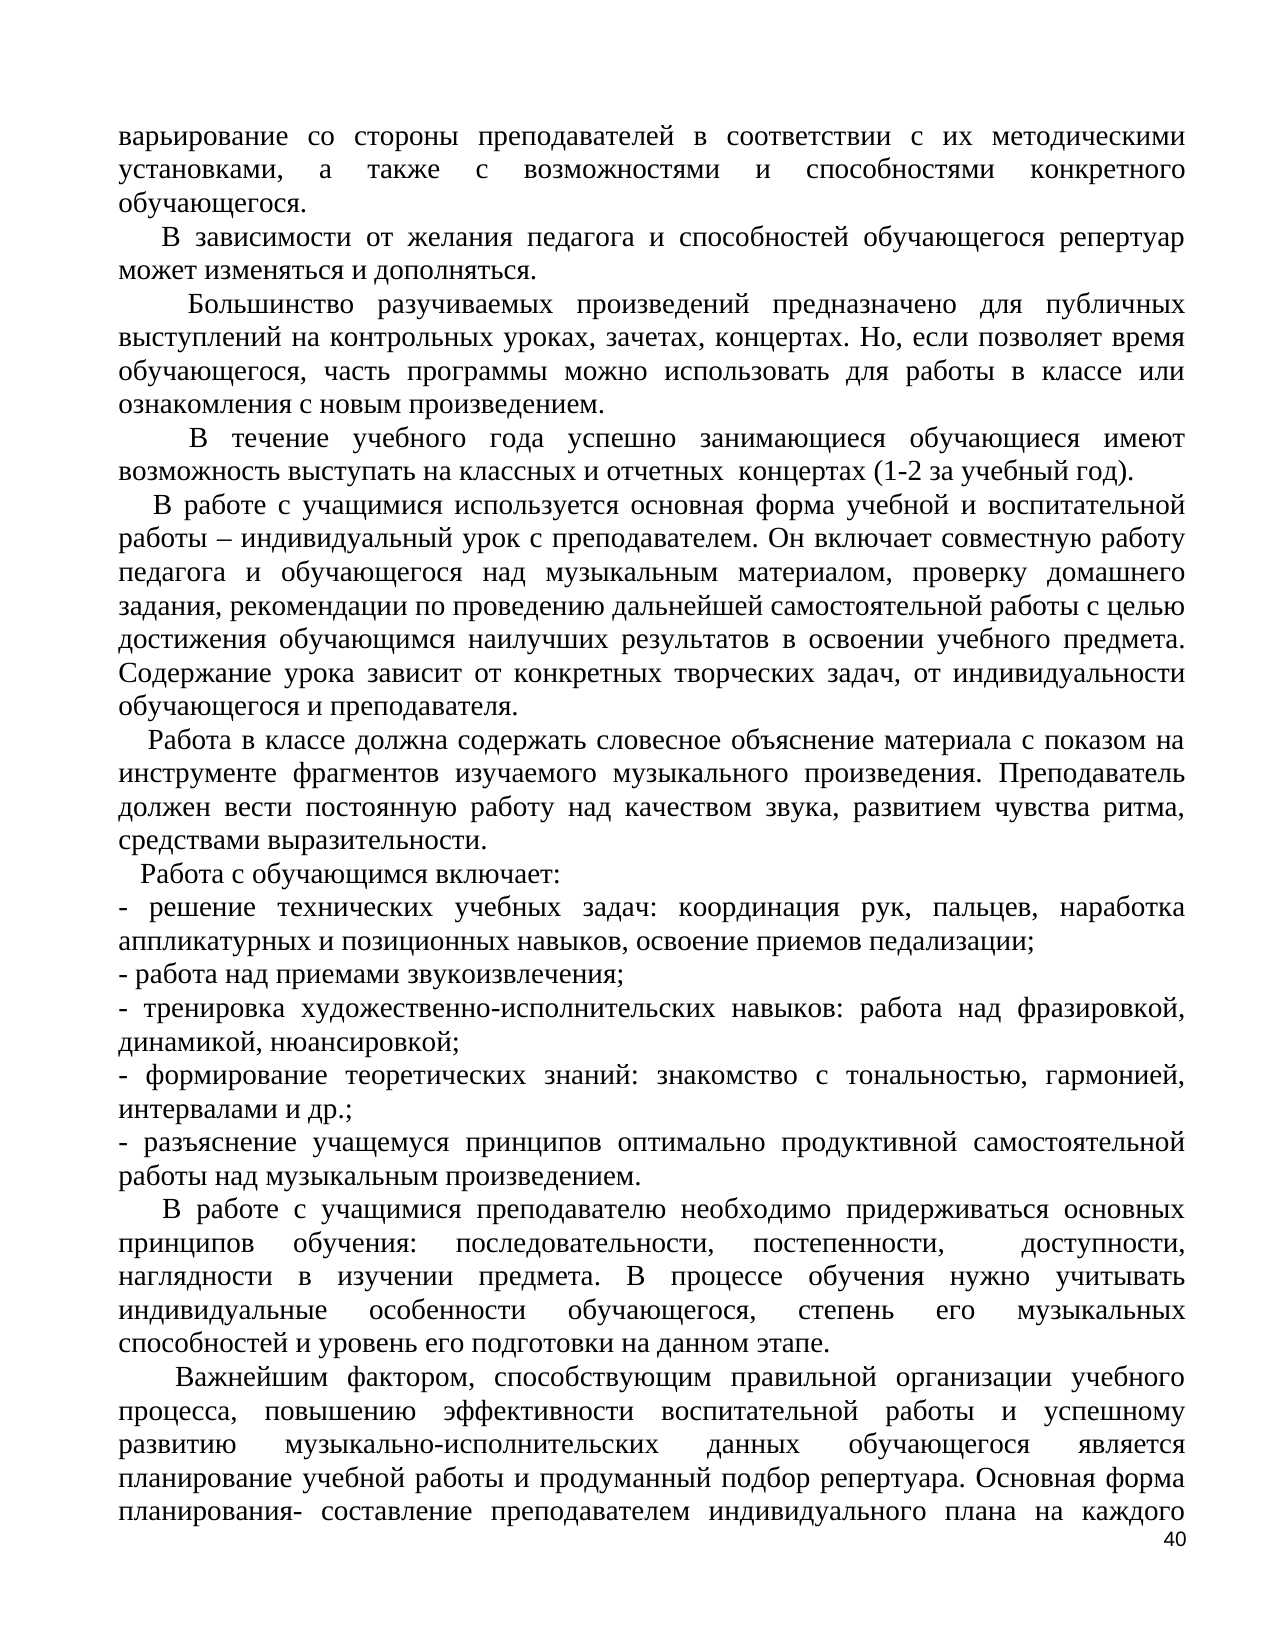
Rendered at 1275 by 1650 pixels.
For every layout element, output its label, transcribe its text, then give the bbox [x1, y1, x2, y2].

list - тренировка художественно-исполнительских навыков: работа над фразировкой, динамикой, нюансировкой; [118, 990, 1186, 1057]
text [118, 1359, 1186, 1527]
list В работе с учащимися преподавателю необходимо придерживаться основных принципов обучения: последовательности, постепенности, доступности, наглядности в изучении предмета. В процессе обучения нужно учитывать индивидуальные особенности обучающегося, степень его музыкальных способностей и уровень его подготовки на данном этапе. [118, 1191, 1186, 1359]
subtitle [118, 118, 1186, 219]
text Большинство разучиваемых произведений предназначено для публичных выступлений на контрольных уроках, зачетах, концертах. Но, если позволяет время обучающегося, часть программы можно использовать для работы в классе или ознакомления с новым произведением. [118, 286, 1186, 420]
list - работа над приемами звукоизвлечения; [118, 957, 1186, 990]
list - решение технических учебных задач: координация рук, пальцев, наработка аппликатурных и позиционных навыков, освоение приемов педализации; [118, 889, 1186, 957]
text Работа в классе должна содержать словесное объяснение материала с показом на инструменте фрагментов изучаемого музыкального произведения. Преподаватель должен вести постоянную работу над качеством звука, развитием чувства ритма, средствами выразительности. [118, 722, 1186, 856]
list - разъяснение учащемуся принципов оптимально продуктивной самостоятельной работы над музыкальным произведением. [118, 1124, 1186, 1191]
list - формирование теоретических знаний: знакомство с тональностью, гармонией, интервалами и др.; [118, 1057, 1186, 1124]
text Работа с обучающимся включает: [118, 856, 1186, 889]
text В течение учебного года успешно занимающиеся обучающиеся имеют возможность выступать на классных и отчетных концертах (1-2 за учебный год). [118, 420, 1186, 487]
text В работе с учащимися используется основная форма учебной и воспитательной работы – индивидуальный урок с преподавателем. Он включает совместную работу педагога и обучающегося над музыкальным материалом, проверку домашнего задания, рекомендации по проведению дальнейшей самостоятельной работы с целью достижения обучающимся наилучших результатов в освоении учебного предмета. Содержание урока зависит от конкретных творческих задач, от индивидуальности обучающегося и преподавателя. [118, 487, 1186, 722]
text В зависимости от желания педагога и способностей обучающегося репертуар может изменяться и дополняться. [118, 219, 1186, 286]
